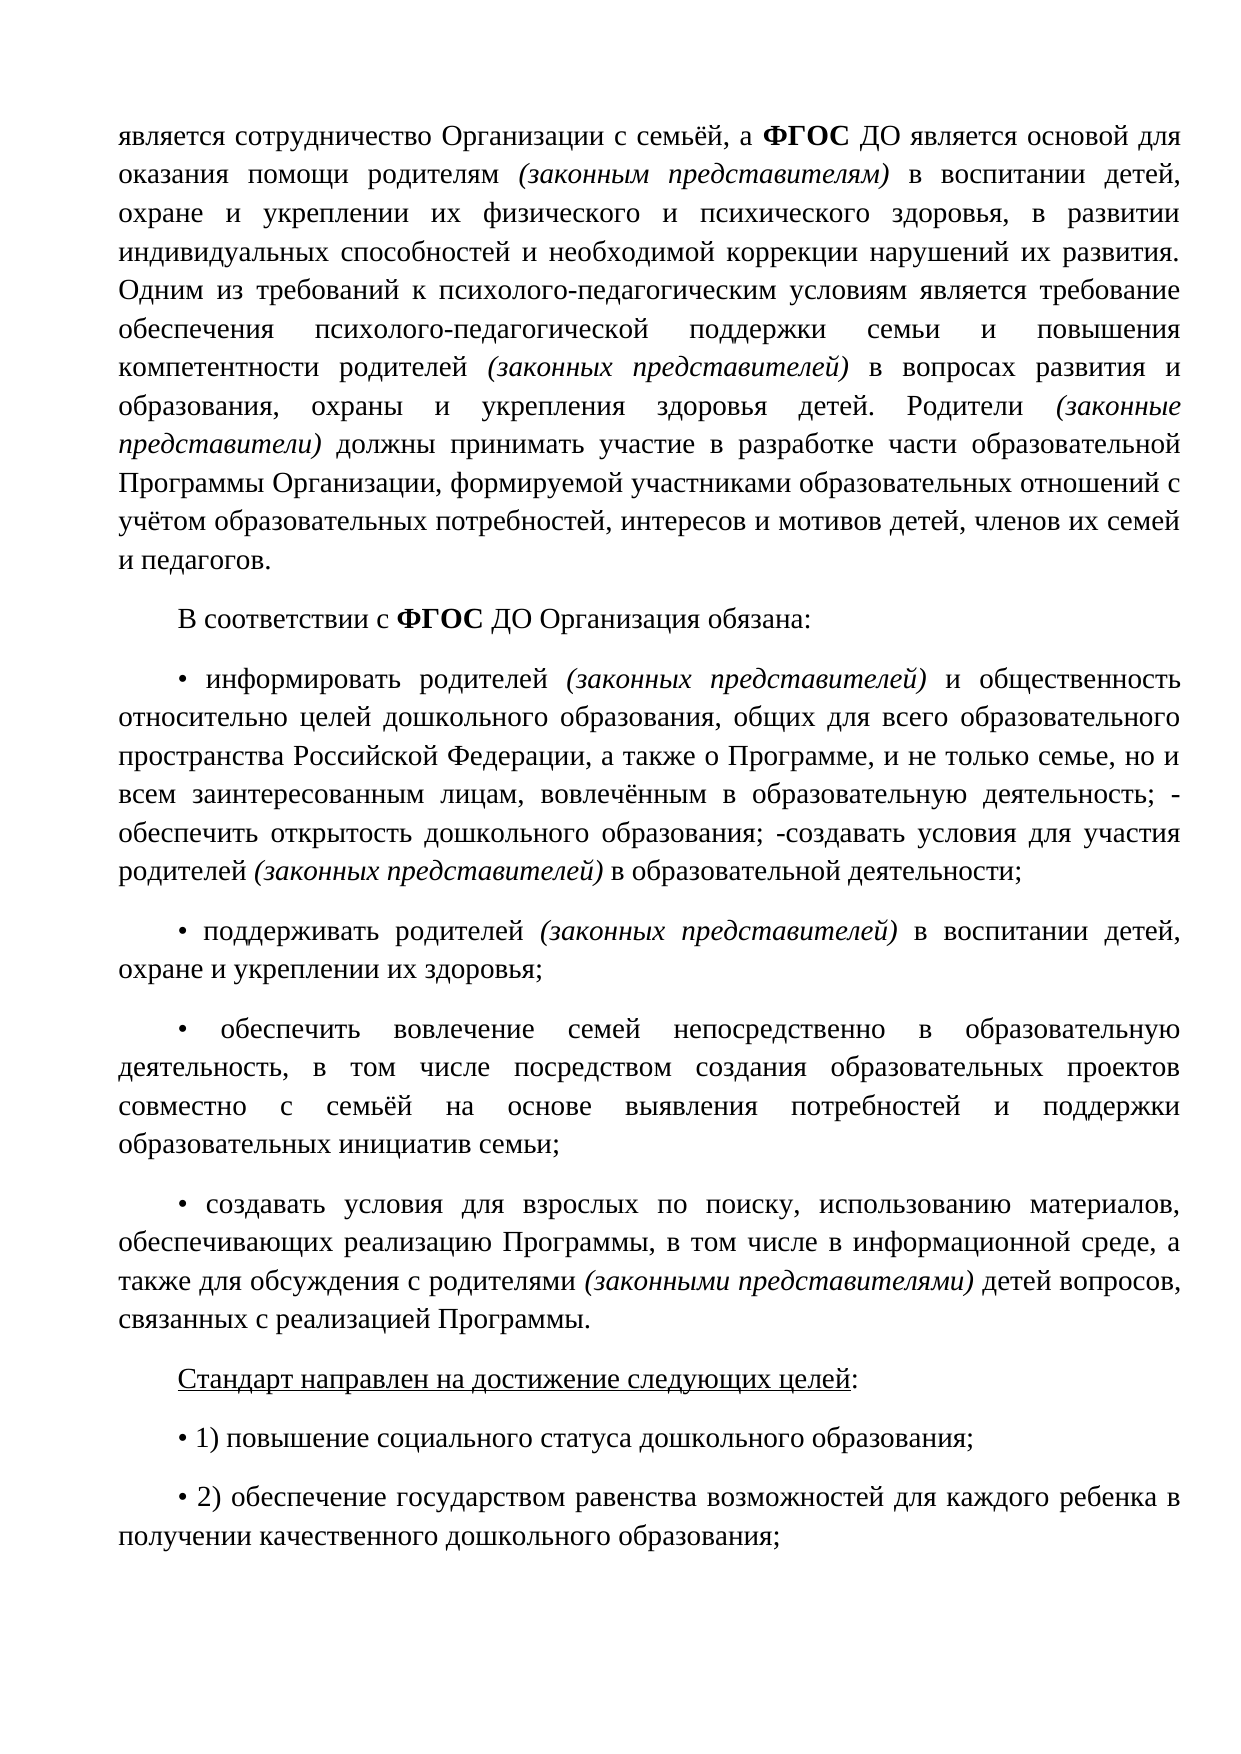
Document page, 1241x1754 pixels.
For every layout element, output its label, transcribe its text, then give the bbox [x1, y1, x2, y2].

text • 1) повышение социального статуса дошкольного образования; [118, 1420, 1181, 1454]
text • обеспечить вовлечение семей непосредственно в образовательную деятельность, в том числе посредством создания образовательных проектов совместно с семьёй на основе выявления потребностей и поддержки образовательных инициатив семьи; [118, 1011, 1181, 1160]
text Стандарт направлен на достижение следующих целей: [118, 1361, 1181, 1394]
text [118, 118, 1181, 576]
text • поддерживать родителей (законных представителей) в воспитании детей, охране и укреплении их здоровья; [118, 913, 1181, 985]
text • создавать условия для взрослых по поиску, использованию материалов, обеспечивающих реализацию Программы, в том числе в информационной среде, а также для обсуждения с родителями (законными представителями) детей вопросов, связанных с реализацией Программы. [118, 1186, 1181, 1335]
text • 2) обеспечение государством равенства возможностей для каждого ребенка в получении качественного дошкольного образования; [118, 1479, 1181, 1552]
text В соответствии с ФГОС ДО Организация обязана: [118, 601, 1181, 635]
text • информировать родителей (законных представителей) и общественность относительно целей дошкольного образования, общих для всего образовательного пространства Российской Федерации, а также о Программе, и не только семье, но и всем заинтересованным лицам, вовлечённым в образовательную деятельность; -обеспечить открытость дошкольного образования; -создавать условия для участия родителей (законных представителей) в образовательной деятельности; [118, 661, 1181, 887]
